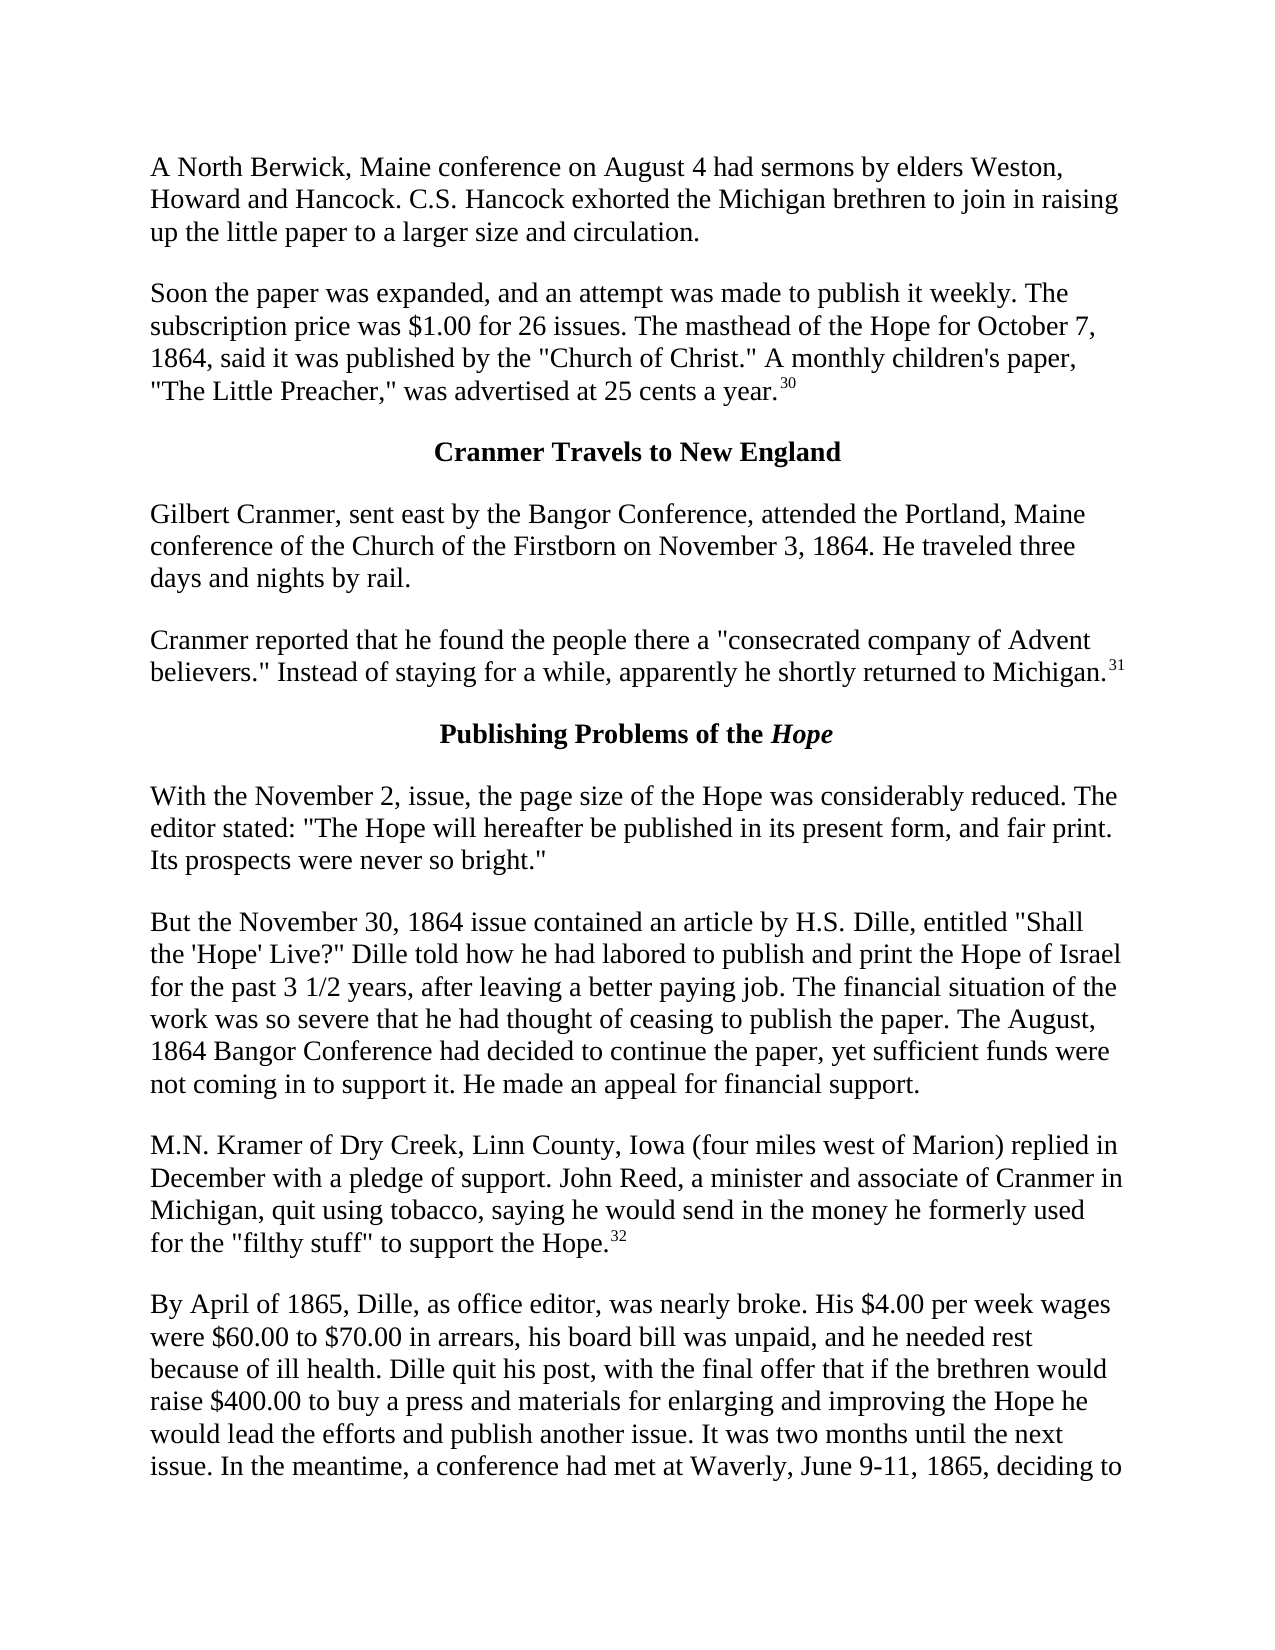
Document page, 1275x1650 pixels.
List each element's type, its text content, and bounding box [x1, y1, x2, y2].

text Soon the paper was expanded, and an attempt was made to publish it weekly. The subscription price was $1.00 for 26 issues. The masthead of the Hope for October 7, 1864, said it was published by the "Church of Christ." A monthly children's paper, "The Little Preacher," was advertised at 25 cents a year.30 [150, 276, 1125, 406]
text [150, 1287, 1125, 1482]
text M.N. Kramer of Dry Creek, Linn County, Iowa (four miles west of Marion) replied in December with a pledge of support. John Reed, a minister and associate of Cranmer in Michigan, quit using tobacco, saying he would send in the money he formerly used for the "filthy stuff" to support the Hope.32 [150, 1128, 1125, 1258]
text Cranmer Travels to New England [150, 435, 1125, 467]
text But the November 30, 1864 issue contained an article by H.S. Dille, entitled "Shall the 'Hope' Live?" Dille told how he had labored to publish and print the Hope of Israel for the past 3 1/2 years, after leaving a better paying job. The financial situation of the work was so severe that he had thought of ceasing to publish the paper. The August, 1864 Bangor Conference had decided to continue the paper, yet sufficient funds were not coming in to support it. He made an appeal for financial support. [150, 905, 1125, 1099]
text Gilbert Cranmer, sent east by the Bangor Conference, attended the Portland, Maine conference of the Church of the Firstborn on November 3, 1864. He traveled three days and nights by rail. [150, 497, 1125, 594]
text Publishing Problems of the Hope [150, 717, 1125, 749]
text A North Berwick, Maine conference on August 4 had sermons by elders Weston, Howard and Hancock. C.S. Hancock exhorted the Michigan brethren to join in raising up the little paper to a larger size and circulation. [150, 150, 1125, 247]
text Cranmer reported that he found the people there a "consecrated company of Advent believers." Instead of staying for a while, apparently he shortly returned to Michigan.31 [150, 623, 1125, 688]
text With the November 2, issue, the page size of the Hope was considerably reduced. The editor stated: "The Hope will hereafter be published in its present form, and fair print. Its prospects were never so bright." [150, 778, 1125, 876]
